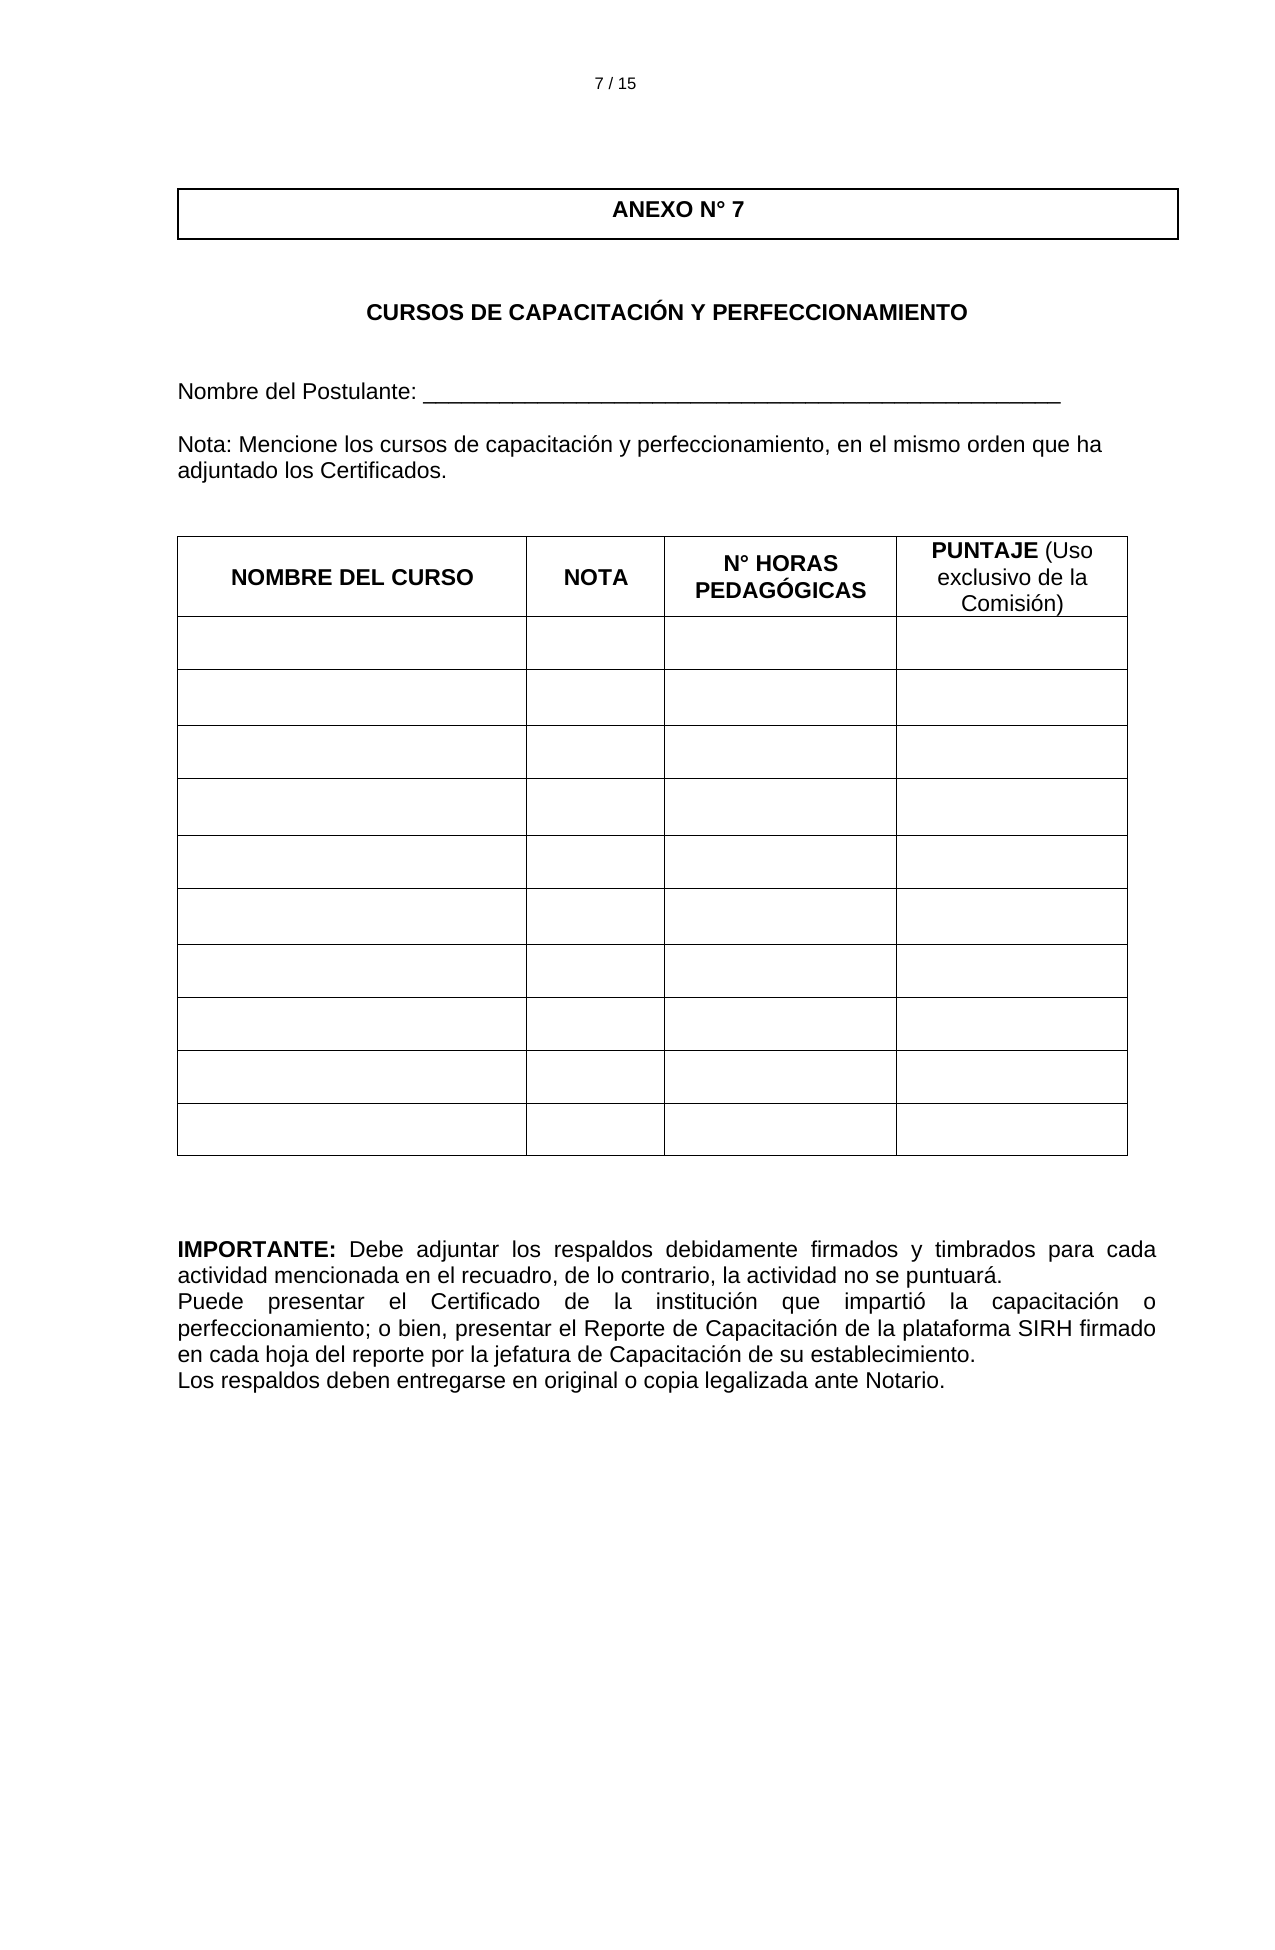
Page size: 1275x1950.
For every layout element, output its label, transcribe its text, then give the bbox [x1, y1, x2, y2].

table_cell [178, 945, 526, 997]
table_cell [665, 836, 896, 887]
table_cell [527, 945, 664, 997]
table_cell [897, 1104, 1127, 1155]
table_cell [897, 836, 1127, 887]
table_cell [527, 998, 664, 1049]
table_cell [178, 889, 526, 944]
table_cell [527, 726, 664, 778]
text IMPORTANTE: Debe adjuntar los respaldos debidamente firmados y timbrados para cada actividad mencionada en el recuadro, de lo contrario, la actividad no se puntuará. [177, 1236, 1157, 1288]
table_cell [527, 889, 664, 944]
table_cell [665, 889, 896, 944]
table_cell [527, 617, 664, 669]
table_cell [178, 1104, 526, 1155]
table_cell [897, 945, 1127, 997]
table_cell [897, 726, 1127, 778]
table_cell [897, 617, 1127, 669]
table_header PUNTAJE (Uso exclusivo de la Comisión) [897, 537, 1127, 616]
table_cell [665, 998, 896, 1049]
table_cell [897, 889, 1127, 944]
table_cell [665, 945, 896, 997]
table_cell [897, 1051, 1127, 1102]
table_cell [178, 1051, 526, 1102]
table_cell [527, 670, 664, 725]
table_cell [178, 617, 526, 669]
table_header NOMBRE DEL CURSO [178, 537, 526, 616]
table_cell [665, 726, 896, 778]
table_cell [178, 836, 526, 887]
table_cell [527, 1104, 664, 1155]
table_header N° HORAS PEDAGÓGICAS [665, 537, 896, 616]
table_cell [527, 779, 664, 834]
table_cell [897, 998, 1127, 1049]
table_header NOTA [527, 537, 664, 616]
table_cell [178, 726, 526, 778]
table_cell [665, 1051, 896, 1102]
table_cell [897, 779, 1127, 834]
table_cell [665, 1104, 896, 1155]
table_cell [665, 779, 896, 834]
text Puede presentar el Certificado de la institución que impartió la capacitación o perfeccionamiento; o bien, presentar el Reporte de Capacitación de la plataforma SIRH firmado en cada hoja del reporte por la jefatura de Capacitación de su establecimiento. [177, 1288, 1157, 1367]
text Nombre del Postulante: __________________________________________________ [177, 378, 1157, 404]
table_cell [527, 836, 664, 887]
table_cell [665, 670, 896, 725]
table_cell [665, 617, 896, 669]
table_cell [178, 670, 526, 725]
text Los respaldos deben entregarse en original o copia legalizada ante Notario. [177, 1367, 1157, 1394]
text Nota: Mencione los cursos de capacitación y perfeccionamiento, en el mismo orden que ha adjuntado los Certificados. [177, 431, 1157, 483]
table_cell [178, 779, 526, 834]
text CURSOS DE CAPACITACIÓN Y PERFECCIONAMIENTO [177, 299, 1157, 325]
table_cell [897, 670, 1127, 725]
table_cell [178, 998, 526, 1049]
table_cell [527, 1051, 664, 1102]
